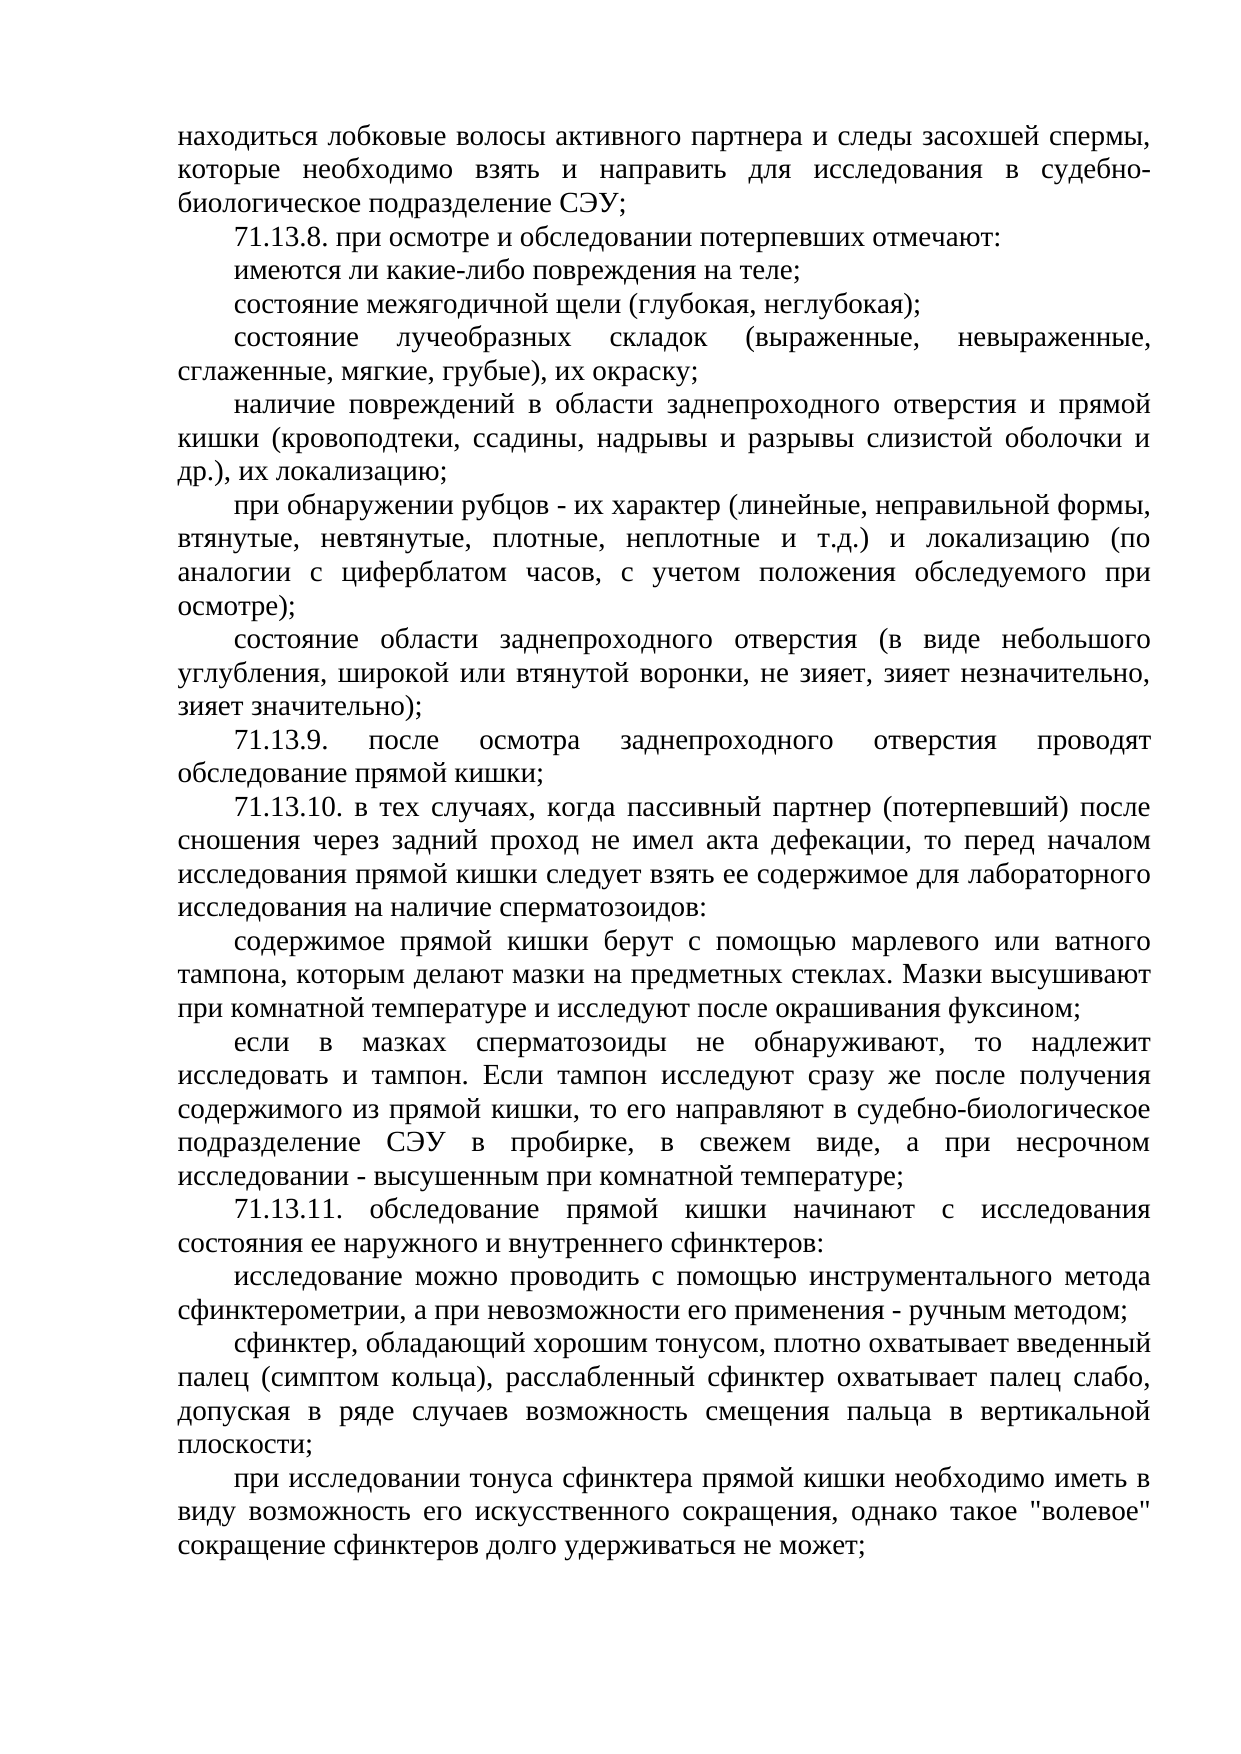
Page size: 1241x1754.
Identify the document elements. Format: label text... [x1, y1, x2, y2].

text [177, 118, 1152, 219]
text состояние области заднепроходного отверстия (в виде небольшого углубления, широкой или втянутой воронки, не зияет, зияет незначительно, зияет значительно); [177, 621, 1152, 722]
text если в мазках сперматозоиды не обнаруживают, то надлежит исследовать и тампон. Если тампон исследуют сразу же после получения содержимого из прямой кишки, то его направляют в судебно-биологическое подразделение СЭУ в пробирке, в свежем виде, а при несрочном исследовании - высушенным при комнатной температуре; [177, 1024, 1152, 1191]
text 71.13.9. после осмотра заднепроходного отверстия проводят обследование прямой кишки; [177, 722, 1152, 789]
text 71.13.11. обследование прямой кишки начинают с исследования состояния ее наружного и внутреннего сфинктеров: [177, 1191, 1152, 1258]
text исследование можно проводить с помощью инструментального метода сфинктерометрии, а при невозможности его применения - ручным методом; [177, 1258, 1152, 1326]
text имеются ли какие-либо повреждения на теле; [177, 252, 1152, 286]
text сфинктер, обладающий хорошим тонусом, плотно охватывает введенный палец (симптом кольца), расслабленный сфинктер охватывает палец слабо, допуская в ряде случаев возможность смещения пальца в вертикальной плоскости; [177, 1326, 1152, 1460]
text при исследовании тонуса сфинктера прямой кишки необходимо иметь в виду возможность его искусственного сокращения, однако такое "волевое" сокращение сфинктеров долго удерживаться не может; [177, 1460, 1152, 1560]
text наличие повреждений в области заднепроходного отверстия и прямой кишки (кровоподтеки, ссадины, надрывы и разрывы слизистой оболочки и др.), их локализацию; [177, 386, 1152, 487]
text состояние лучеобразных складок (выраженные, невыраженные, сглаженные, мягкие, грубые), их окраску; [177, 319, 1152, 386]
text 71.13.10. в тех случаях, когда пассивный партнер (потерпевший) после сношения через задний проход не имел акта дефекации, то перед началом исследования прямой кишки следует взять ее содержимое для лабораторного исследования на наличие сперматозоидов: [177, 789, 1152, 923]
text 71.13.8. при осмотре и обследовании потерпевших отмечают: [177, 219, 1152, 252]
text содержимое прямой кишки берут с помощью марлевого или ватного тампона, которым делают мазки на предметных стеклах. Мазки высушивают при комнатной температуре и исследуют после окрашивания фуксином; [177, 923, 1152, 1024]
text состояние межягодичной щели (глубокая, неглубокая); [177, 286, 1152, 319]
text при обнаружении рубцов - их характер (линейные, неправильной формы, втянутые, невтянутые, плотные, неплотные и т.д.) и локализацию (по аналогии с циферблатом часов, с учетом положения обследуемого при осмотре); [177, 487, 1152, 621]
